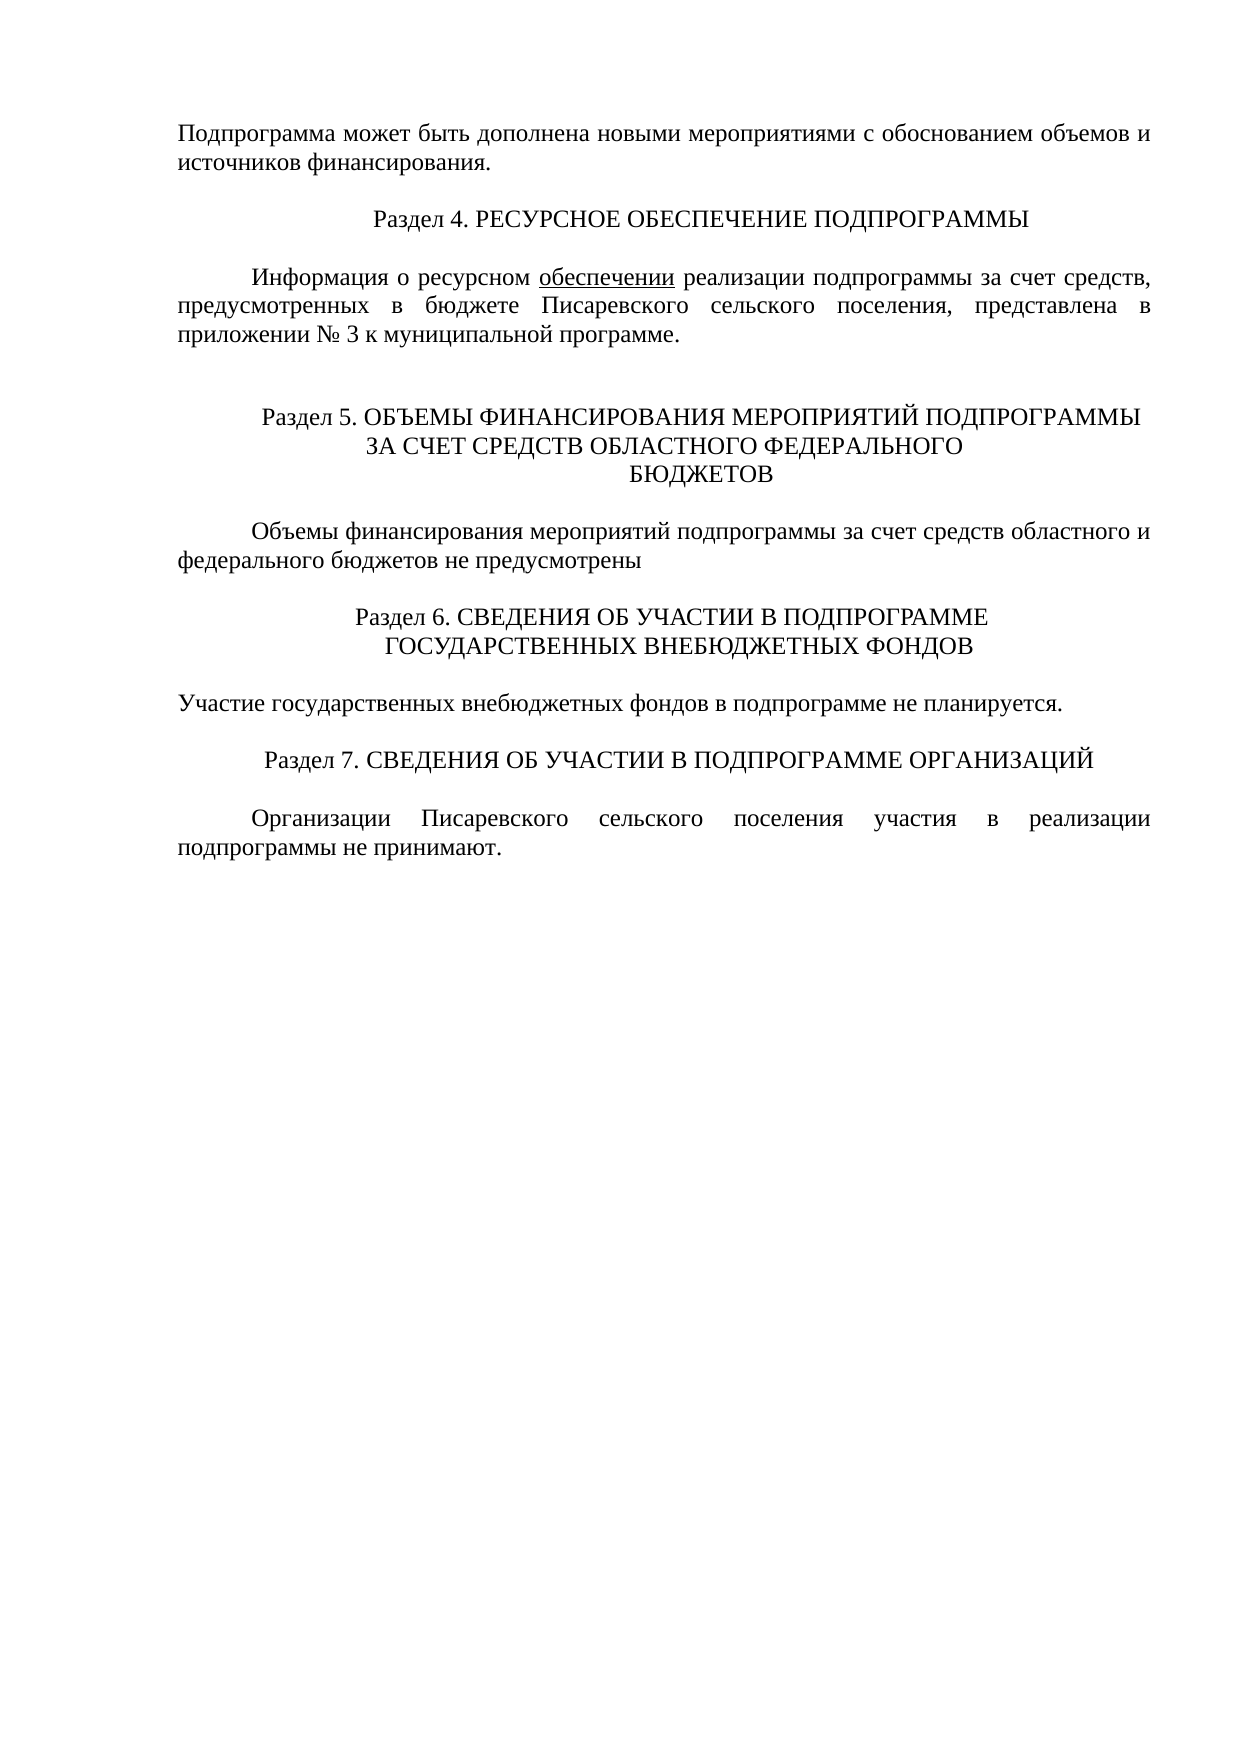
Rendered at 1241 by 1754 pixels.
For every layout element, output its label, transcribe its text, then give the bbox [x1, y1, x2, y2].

text Раздел 5. ОБЪЕМЫ ФИНАНСИРОВАНИЯ МЕРОПРИЯТИЙ ПОДПРОГРАММЫ ЗА СЧЕТ СРЕДСТВ ОБЛАСТНОГО ФЕДЕРАЛЬНОГО [177, 402, 1152, 459]
text Участие государственных внебюджетных фондов в подпрограмме не планируется. [177, 688, 1152, 717]
text БЮДЖЕТОВ [177, 459, 1152, 488]
text Объемы финансирования мероприятий подпрограммы за счет средств областного и федерального бюджетов не предусмотрены [177, 516, 1152, 574]
text ГОСУДАРСТВЕННЫХ ВНЕБЮДЖЕТНЫХ ФОНДОВ [118, 631, 1167, 660]
text Раздел 7. СВЕДЕНИЯ ОБ УЧАСТИИ В ПОДПРОГРАММЕ ОРГАНИЗАЦИЙ [118, 746, 1167, 774]
text Раздел 4. РЕСУРСНОЕ ОБЕСПЕЧЕНИЕ ПОДПРОГРАММЫ [177, 204, 1152, 233]
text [177, 118, 1152, 176]
text Информация о ресурсном обеспечении реализации подпрограммы за счет средств, предусмотренных в бюджете Писаревского сельского поселения, представлена в приложении № 3 к муниципальной программе. [177, 262, 1152, 348]
text Раздел 6. СВЕДЕНИЯ ОБ УЧАСТИИ В ПОДПРОГРАММЕ [177, 602, 1167, 631]
text Организации Писаревского сельского поселения участия в реализации подпрограммы не принимают. [177, 803, 1152, 861]
